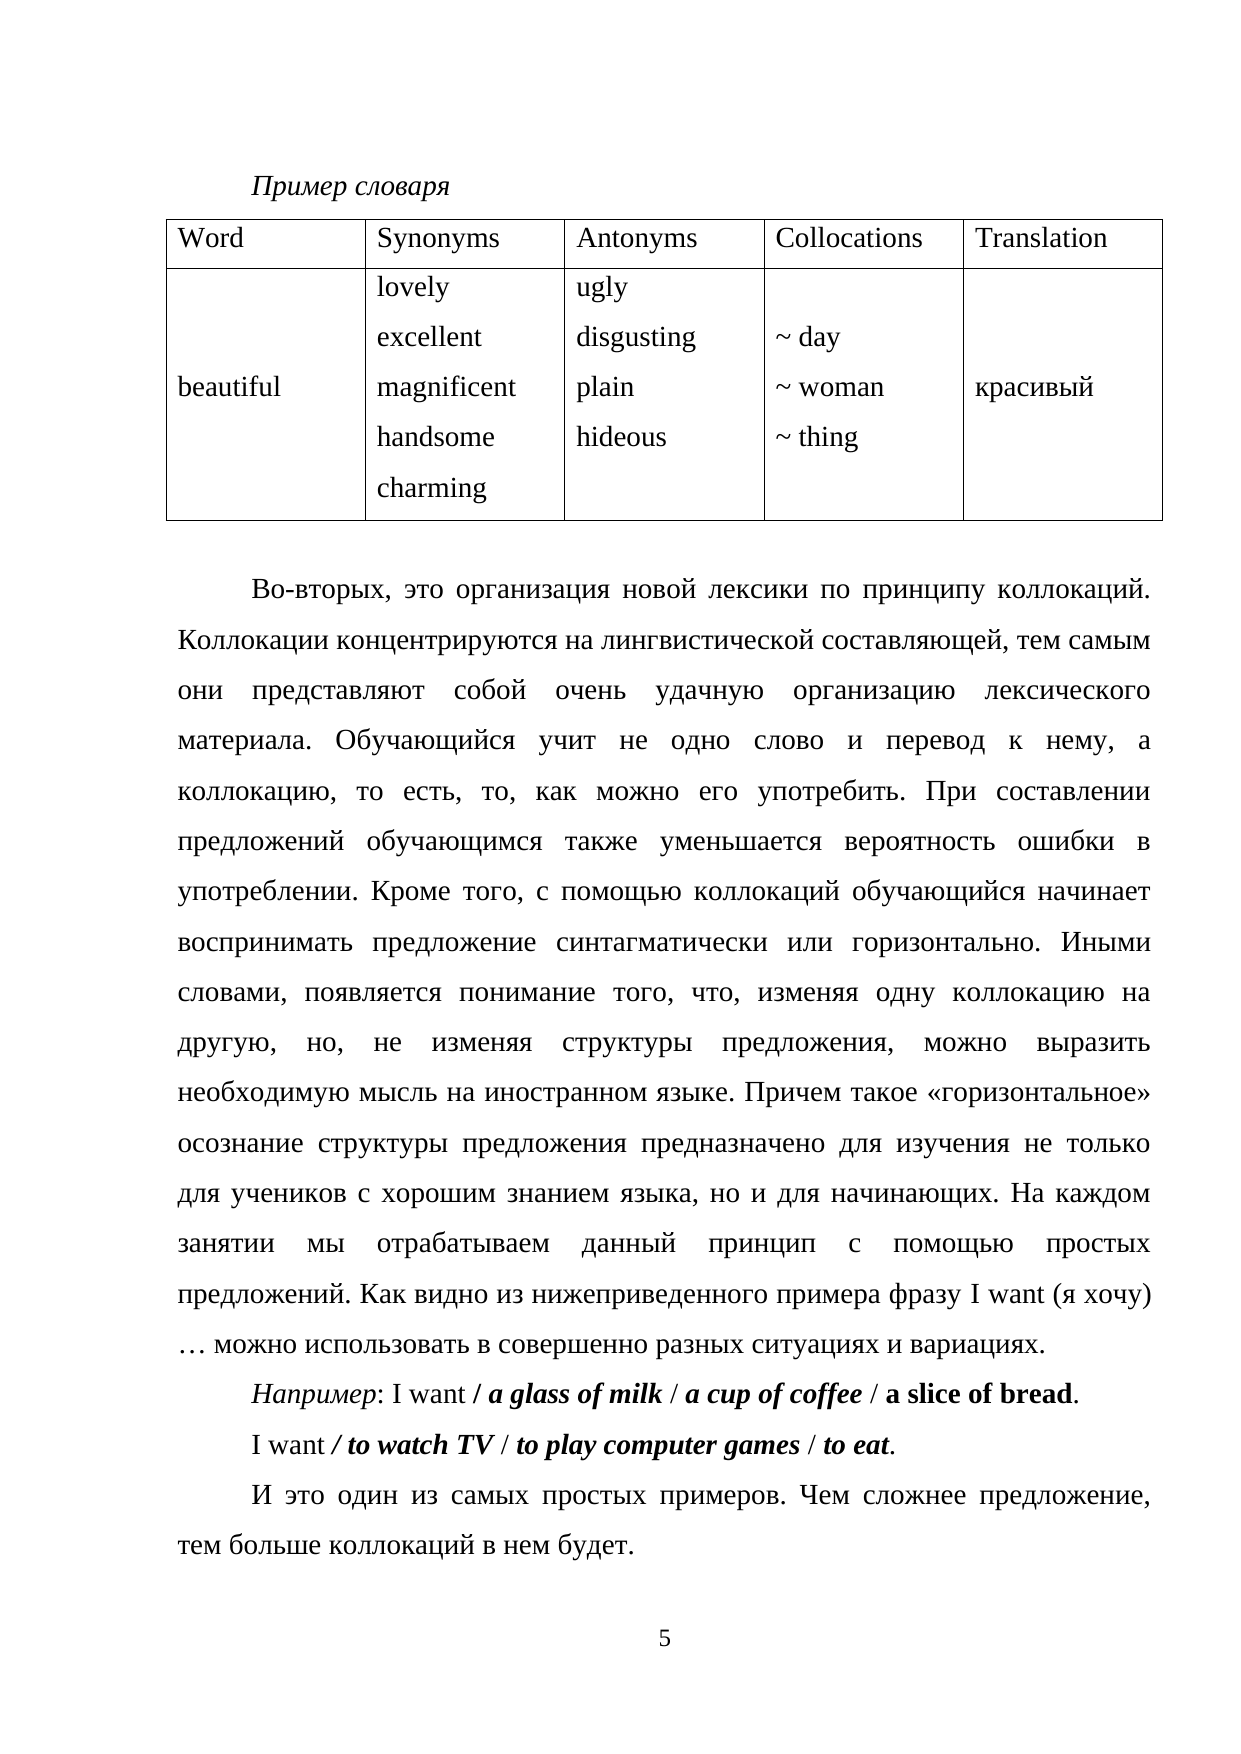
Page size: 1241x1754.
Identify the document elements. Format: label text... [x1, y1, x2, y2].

table_header Collocations [765, 220, 963, 268]
text Пример словаря [177, 168, 1152, 202]
table_cell beautiful [167, 269, 365, 520]
table_cell красивый [964, 269, 1162, 520]
table_header Word [167, 220, 365, 268]
table_cell ~ day ~ woman ~ thing [765, 269, 963, 520]
text Например: I want / a glass of milk / a cup of coffee / a slice of bread. [177, 1376, 1152, 1410]
table_cell lovely excellent magnificent handsome charming [366, 269, 564, 520]
text I want / to watch TV / to play computer games / to eat. [177, 1427, 1152, 1460]
table_header Translation [964, 220, 1162, 268]
text И это один из самых простых примеров. Чем сложнее предложение, тем больше коллокаций в нем будет. [177, 1477, 1152, 1561]
table_header Antonyms [565, 220, 764, 268]
table_header Synonyms [366, 220, 564, 268]
table_cell ugly disgusting plain hideous [565, 269, 764, 520]
text Во-вторых, это организация новой лексики по принципу коллокаций. Коллокации концентрируются на лингвистической составляющей, тем самым они представляют собой очень удачную организацию лексического материала. Обучающийся учит не одно слово и перевод к нему, а коллокацию, то есть, то, как можно его употребить. При составлении предложений обучающимся также уменьшается вероятность ошибки в употреблении. Кроме того, с помощью коллокаций обучающийся начинает воспринимать предложение синтагматически или горизонтально. Иными словами, появляется понимание того, что, изменяя одну коллокацию на другую, но, не изменяя структуры предложения, можно выразить необходимую мысль на иностранном языке. Причем такое «горизонтальное» осознание структуры предложения предназначено для изучения не только для учеников с хорошим знанием языка, но и для начинающих. На каждом занятии мы отрабатываем данный принцип с помощью простых предложений. Как видно из нижеприведенного примера фразу I want (я хочу)… можно использовать в совершенно разных ситуациях и вариациях. [177, 571, 1152, 1360]
